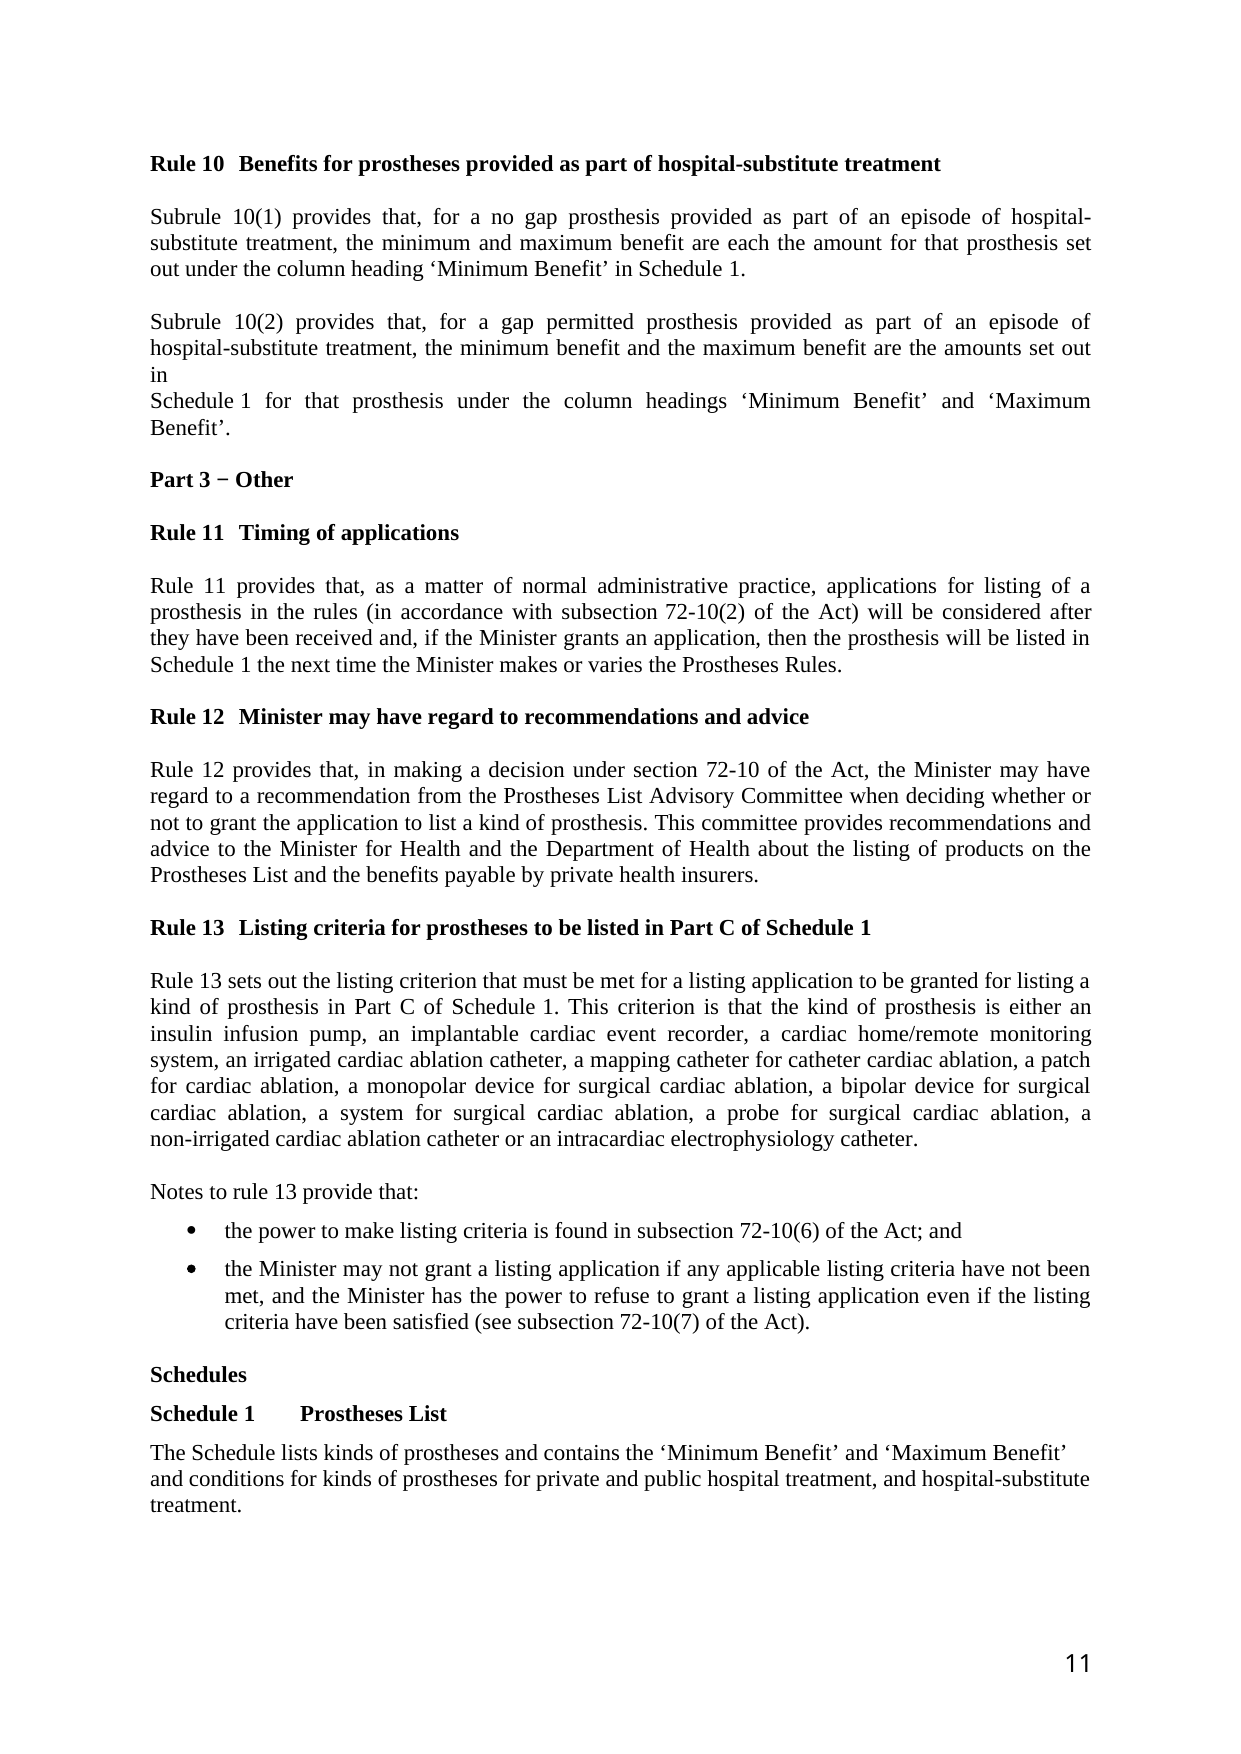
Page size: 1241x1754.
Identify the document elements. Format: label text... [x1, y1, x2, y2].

list the power to make listing criteria is found in subsection 72-10(6) of the Act; and [187, 1217, 1093, 1243]
text The Schedule lists kinds of prostheses and contains the ‘Minimum Benefit’ and ‘Maximum Benefit’ and conditions for kinds of prostheses for private and public hospital treatment, and hospital-substitute treatment. [150, 1439, 1093, 1518]
text Rule 13 Listing criteria for prostheses to be listed in Part C of Schedule 1 [150, 914, 1093, 941]
text Rule 11 provides that, as a matter of normal administrative practice, applications for listing of a prosthesis in the rules (in accordance with subsection 72-10(2) of the Act) will be considered after they have been received and, if the Minister grants an application, then the prosthesis will be listed in Schedule 1 the next time the Minister makes or varies the Prostheses Rules. [150, 572, 1093, 677]
text Part 3 − Other [150, 466, 1093, 493]
text Schedules [150, 1361, 1093, 1387]
text Subrule 10(1) provides that, for a no gap prosthesis provided as part of an episode of hospital-substitute treatment, the minimum and maximum benefit are each the amount for that prosthesis set out under the column heading ‘Minimum Benefit’ in Schedule 1. [150, 203, 1093, 282]
text Schedule 1 Prostheses List [150, 1400, 1093, 1426]
text Rule 12 Minister may have regard to recommendations and advice [150, 703, 1093, 730]
text Rule 13 sets out the listing criterion that must be met for a listing application to be granted for listing a kind of prosthesis in Part C of Schedule 1. This criterion is that the kind of prosthesis is either an insulin infusion pump, an implantable cardiac event recorder, a cardiac home/remote monitoring system, an irrigated cardiac ablation catheter, a mapping catheter for catheter cardiac ablation, a patch for cardiac ablation, a monopolar device for surgical cardiac ablation, a bipolar device for surgical cardiac ablation, a system for surgical cardiac ablation, a probe for surgical cardiac ablation, a non-irrigated cardiac ablation catheter or an intracardiac electrophysiology catheter. [150, 967, 1093, 1151]
text Rule 10 Benefits for prostheses provided as part of hospital-substitute treatment [150, 150, 1093, 176]
list the Minister may not grant a listing application if any applicable listing criteria have not been met, and the Minister has the power to refuse to grant a listing application even if the listing criteria have been satisfied (see subsection 72-10(7) of the Act). [187, 1256, 1093, 1334]
text Notes to rule 13 provide that: [150, 1178, 1093, 1204]
text Subrule 10(2) provides that, for a gap permitted prosthesis provided as part of an episode of hospital-substitute treatment, the minimum benefit and the maximum benefit are the amounts set out in Schedule 1 for that prosthesis under the column headings ‘Minimum Benefit’ and ‘Maximum Benefit’. [150, 308, 1093, 440]
text Rule 12 provides that, in making a decision under section 72-10 of the Act, the Minister may have regard to a recommendation from the Prostheses List Advisory Committee when deciding whether or not to grant the application to list a kind of prosthesis. This committee provides recommendations and advice to the Minister for Health and the Department of Health about the listing of products on the Prostheses List and the benefits payable by private health insurers. [150, 756, 1093, 888]
text Rule 11 Timing of applications [150, 519, 1093, 545]
